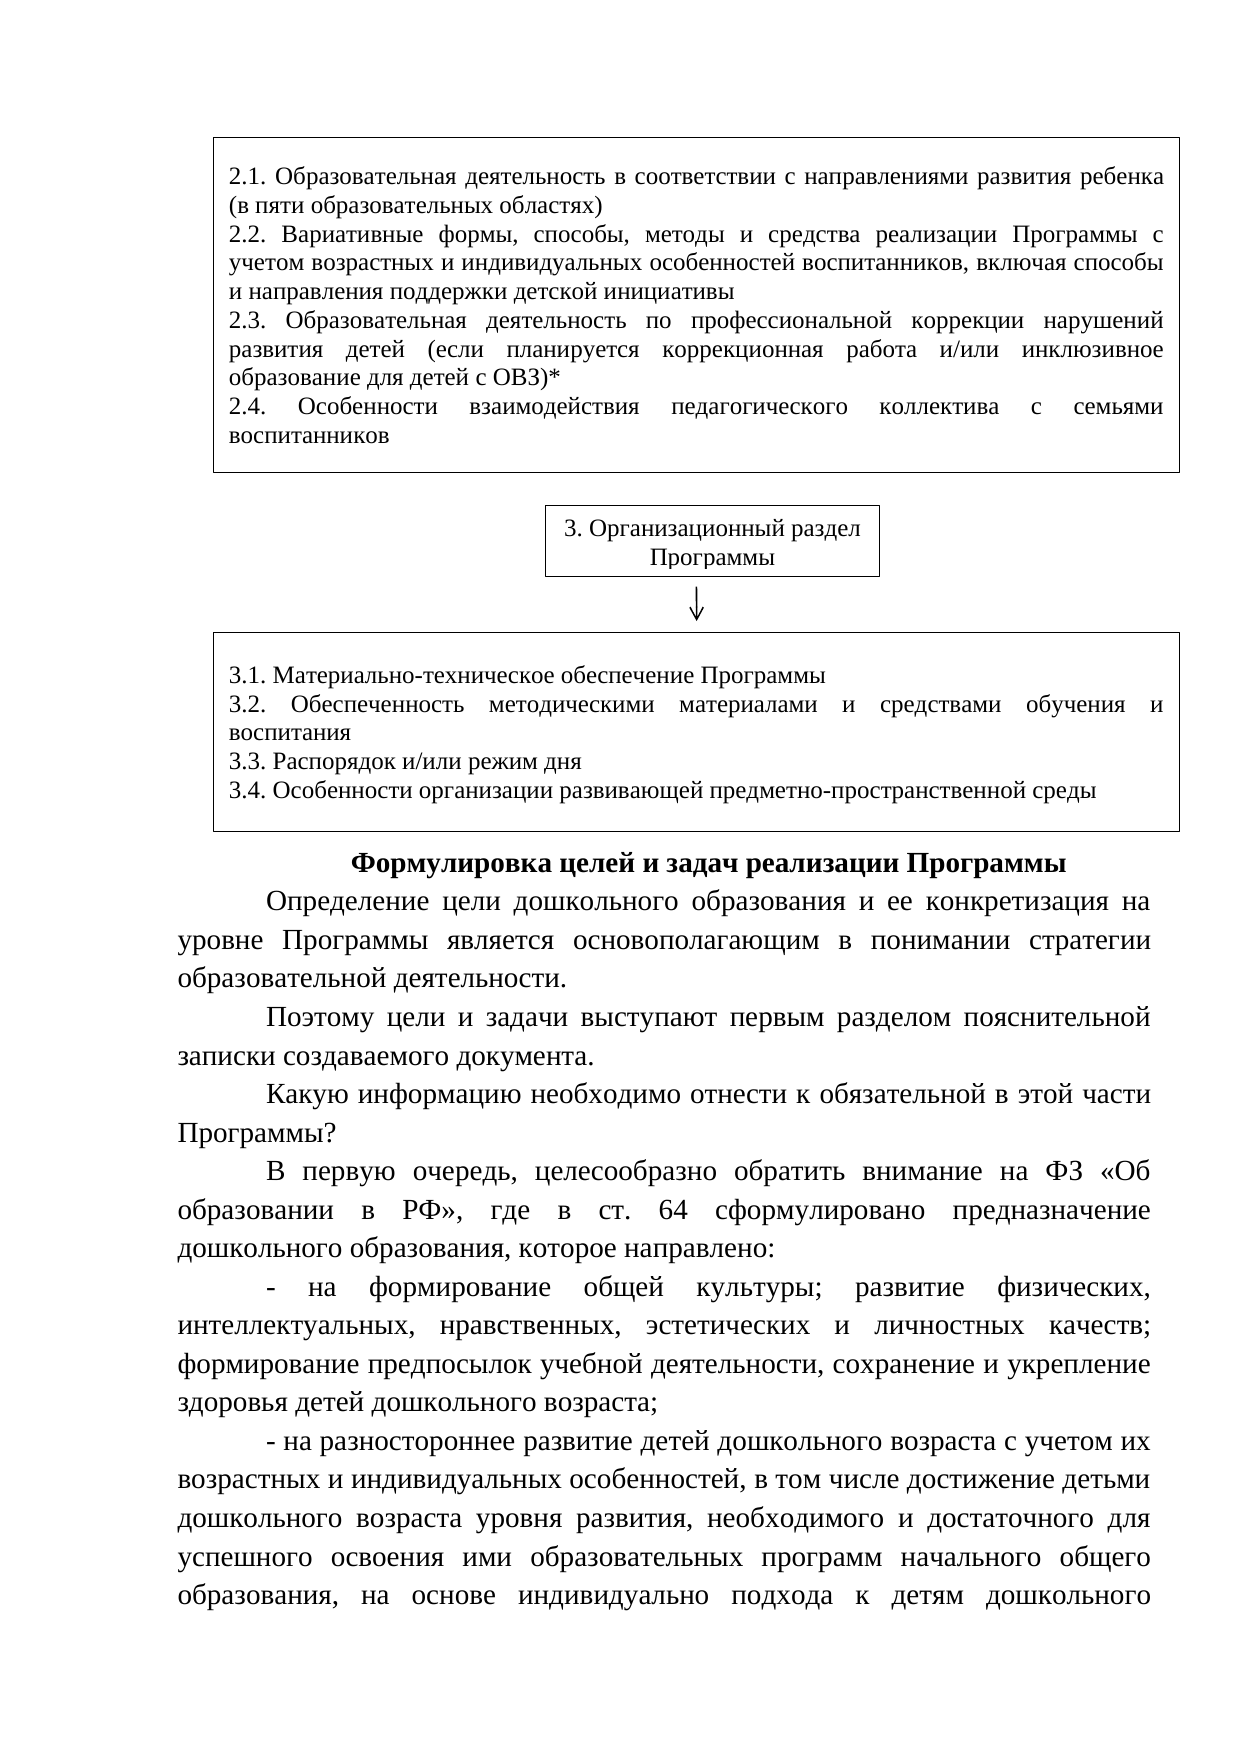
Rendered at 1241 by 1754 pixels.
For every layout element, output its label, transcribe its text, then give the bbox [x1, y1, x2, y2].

text Определение цели дошкольного образования и ее конкретизация на уровне Программы является основополагающим в понимании стратегии образовательной деятельности. [177, 883, 1152, 994]
text Поэтому цели и задачи выступают первым разделом пояснительной записки создаваемого документа. [177, 999, 1152, 1071]
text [177, 1423, 1152, 1611]
text Какую информацию необходимо отнести к обязательной в этой части Программы? [177, 1076, 1152, 1148]
text - на формирование общей культуры; развитие физических, интеллектуальных, нравственных, эстетических и личностных качеств; формирование предпосылок учебной деятельности, сохранение и укрепление здоровья детей дошкольного возраста; [177, 1269, 1152, 1418]
text В первую очередь, целесообразно обратить внимание на ФЗ «Об образовании в РФ», где в ст. 64 сформулировано предназначение дошкольного образования, которое направлено: [177, 1153, 1152, 1264]
text Формулировка целей и задач реализации Программы [177, 845, 1152, 878]
